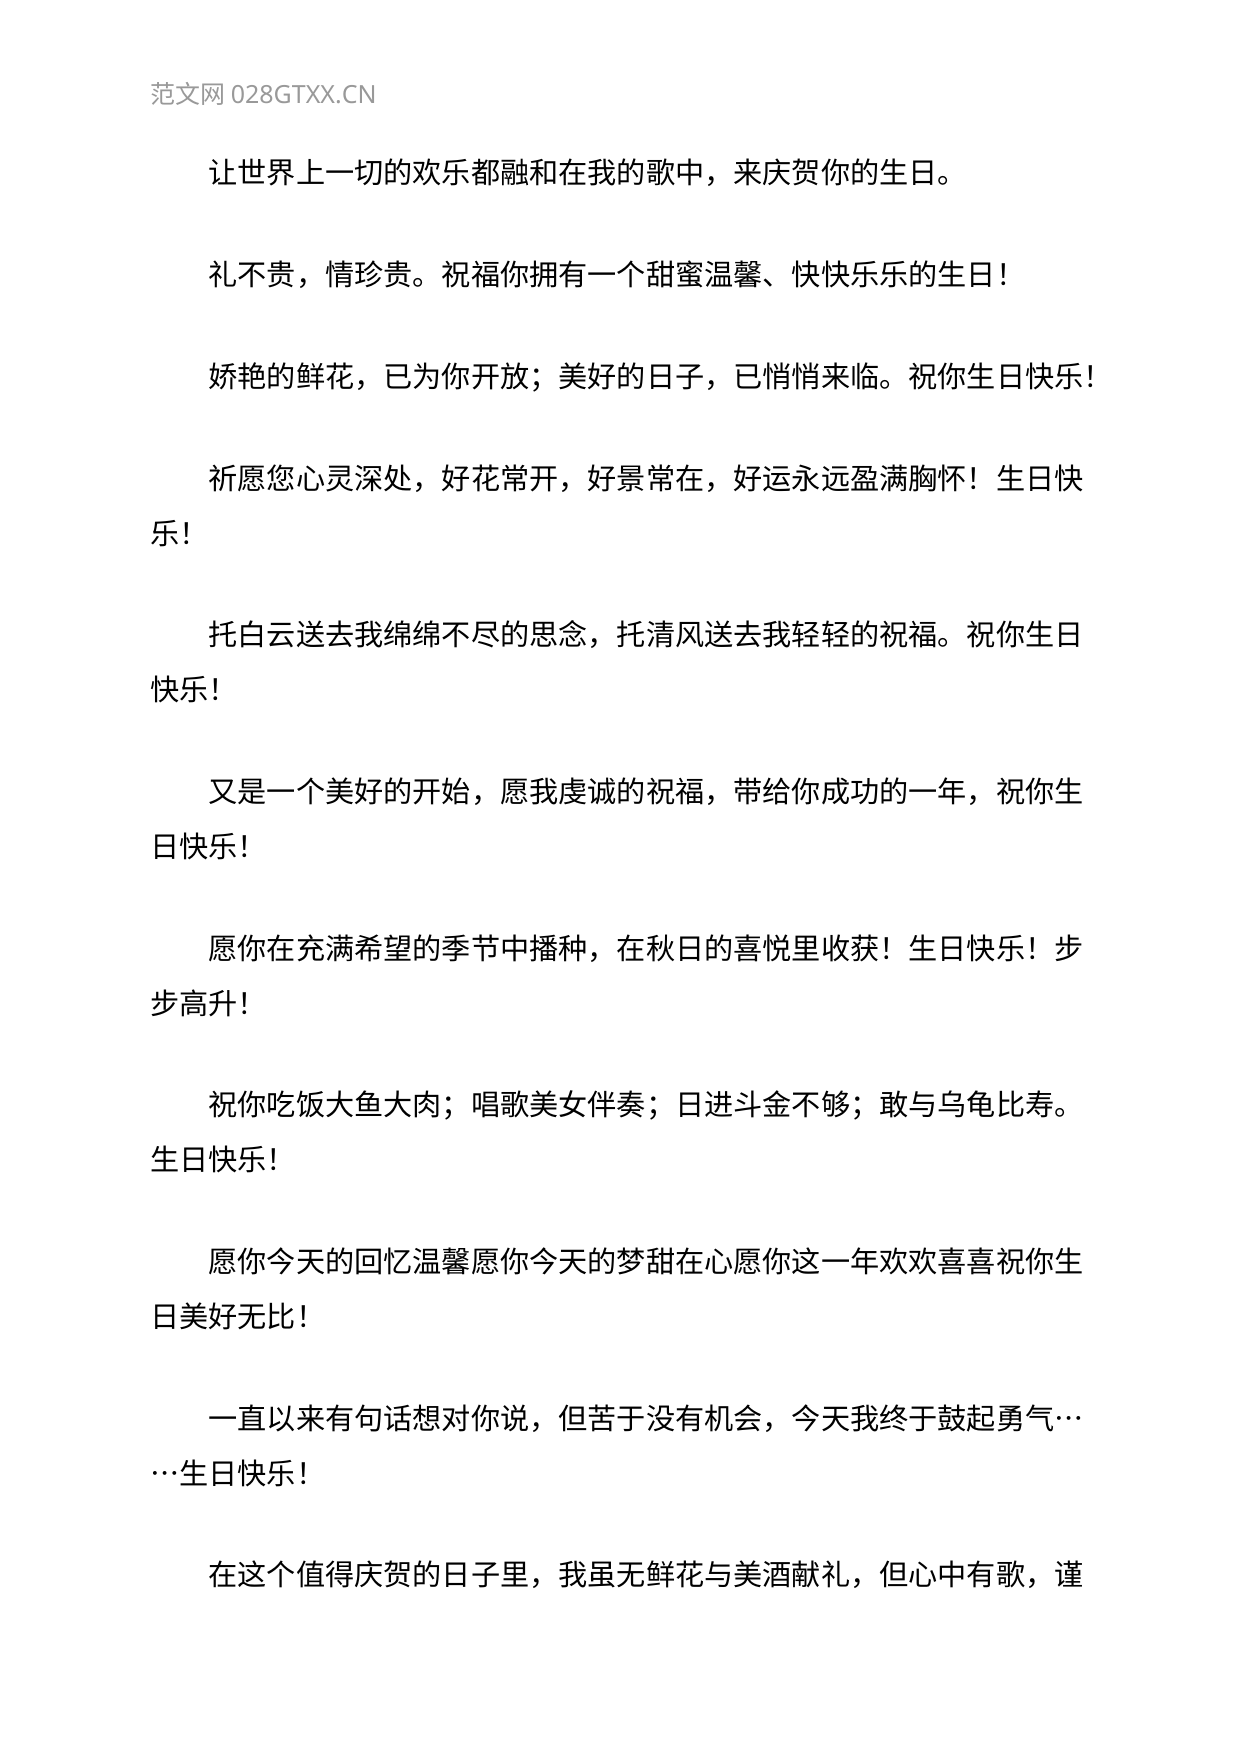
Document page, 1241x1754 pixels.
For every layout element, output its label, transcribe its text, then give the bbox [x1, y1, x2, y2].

text 祝你吃饭大鱼大肉；唱歌美女伴奏；日进斗金不够；敢与乌龟比寿。生日快乐！ [150, 1082, 1090, 1179]
text 礼不贵，情珍贵。祝福你拥有一个甜蜜温馨、快快乐乐的生日！ [150, 252, 1090, 294]
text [150, 1552, 1090, 1594]
text 祈愿您心灵深处，好花常开，好景常在，好运永远盈满胸怀！生日快乐！ [150, 455, 1090, 552]
text 又是一个美好的开始，愿我虔诚的祝福，带给你成功的一年，祝你生日快乐！ [150, 769, 1090, 866]
text 托白云送去我绵绵不尽的思念，托清风送去我轻轻的祝福。祝你生日快乐！ [150, 612, 1090, 709]
text 一直以来有句话想对你说，但苦于没有机会，今天我终于鼓起勇气……生日快乐！ [150, 1395, 1090, 1492]
text 愿你今天的回忆温馨愿你今天的梦甜在心愿你这一年欢欢喜喜祝你生日美好无比！ [150, 1239, 1090, 1336]
text 愿你在充满希望的季节中播种，在秋日的喜悦里收获！生日快乐！步步高升！ [150, 925, 1090, 1022]
text 娇艳的鲜花，已为你开放；美好的日子，已悄悄来临。祝你生日快乐！ [150, 353, 1090, 396]
text 让世界上一切的欢乐都融和在我的歌中，来庆贺你的生日。 [150, 150, 1090, 192]
